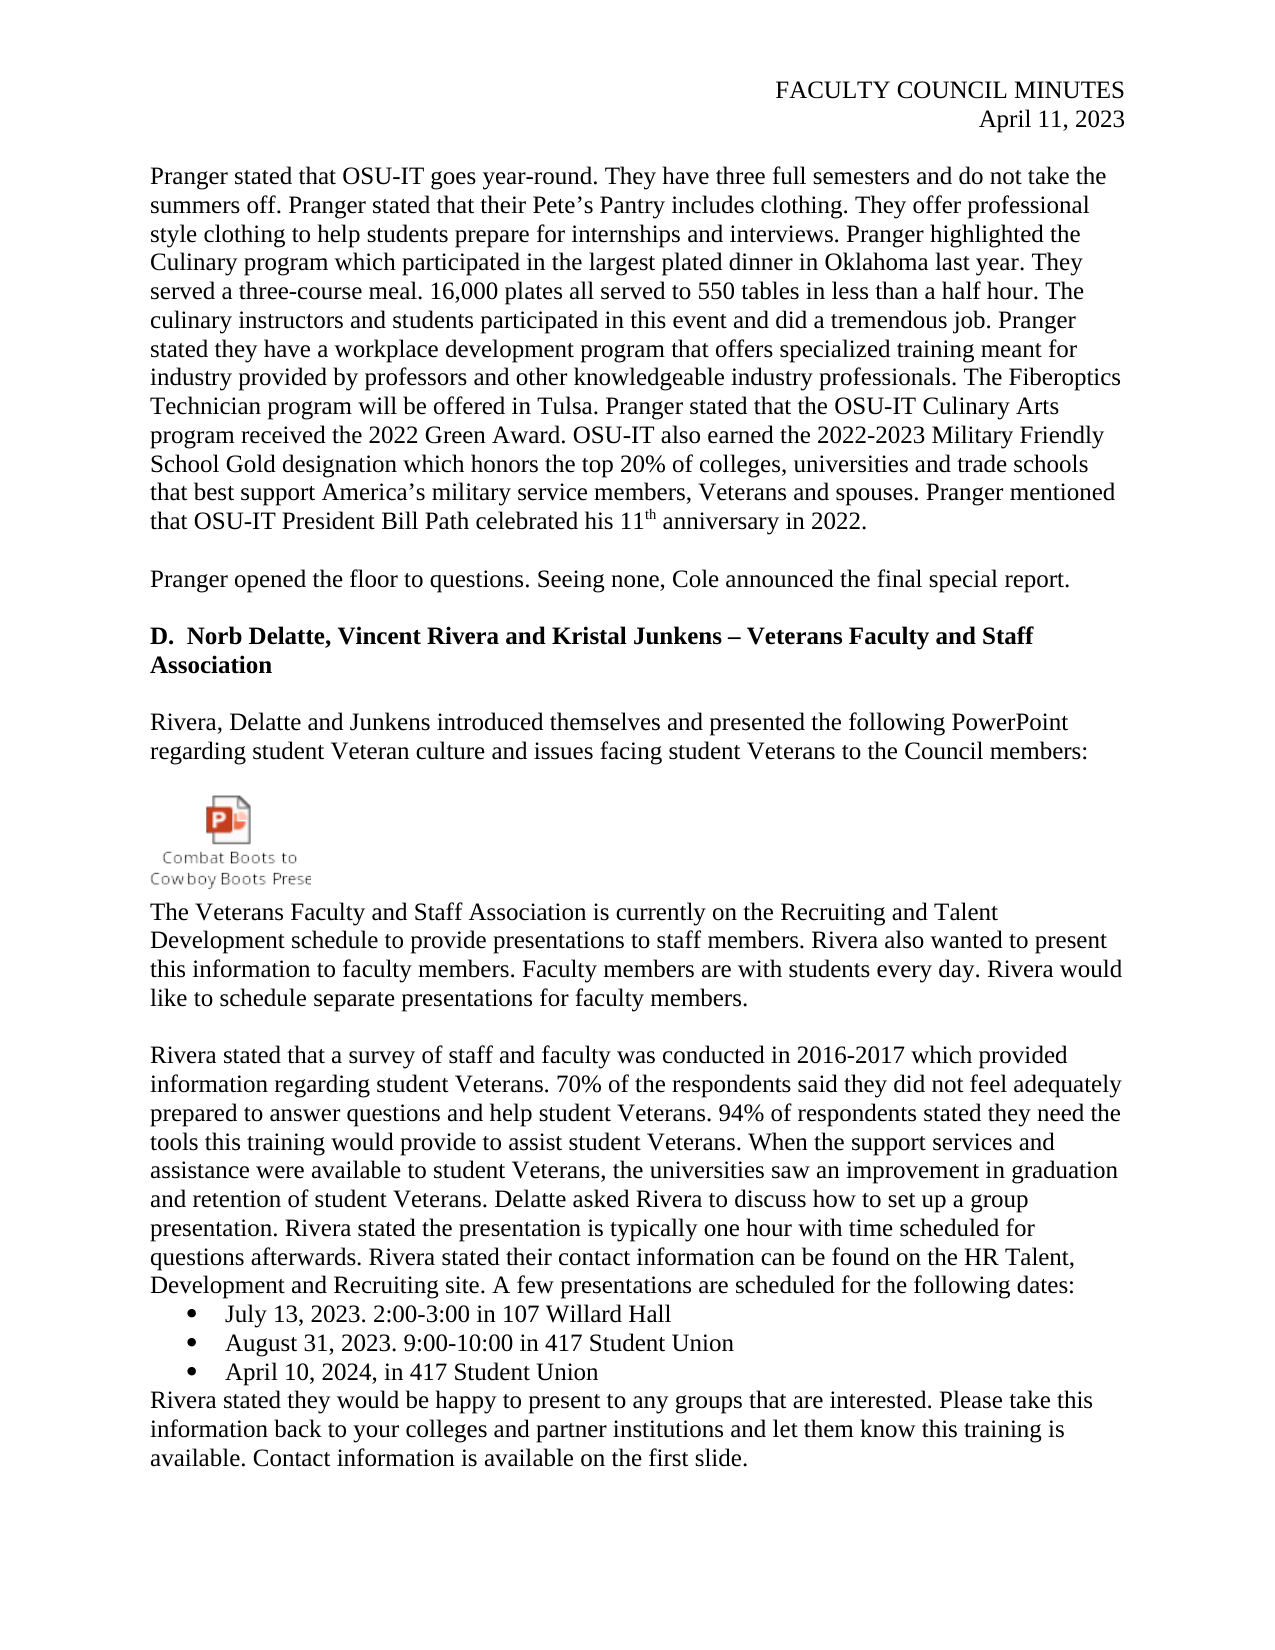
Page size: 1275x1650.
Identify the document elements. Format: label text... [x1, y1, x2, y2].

list July 13, 2023. 2:00-3:00 in 107 Willard Hall [187, 1299, 1125, 1328]
text Pranger stated that OSU-IT goes year-round. They have three full semesters and do not take the summers off. Pranger stated that their Pete’s Pantry includes clothing. They offer professional style clothing to help students prepare for internships and interviews. Pranger highlighted the Culinary program which participated in the largest plated dinner in Oklahoma last year. They served a three-course meal. 16,000 plates all served to 550 tables in less than a half hour. The culinary instructors and students participated in this event and did a tremendous job. Pranger stated they have a workplace development program that offers specialized training meant for industry provided by professors and other knowledgeable industry professionals. The Fiberoptics Technician program will be offered in Tulsa. Pranger stated that the OSU-IT Culinary Arts program received the 2022 Green Award. OSU-IT also earned the 2022-2023 Military Friendly School Gold designation which honors the top 20% of colleges, universities and trade schools that best support America’s military service members, Veterans and spouses. Pranger mentioned that OSU-IT President Bill Path celebrated his 11th anniversary in 2022. [150, 161, 1125, 535]
text The Veterans Faculty and Staff Association is currently on the Recruiting and Talent Development schedule to provide presentations to staff members. Rivera also wanted to present this information to faculty members. Faculty members are with students every day. Rivera would like to schedule separate presentations for faculty members. [150, 897, 1125, 1012]
list April 10, 2024, in 417 Student Union [187, 1357, 1125, 1386]
text Rivera, Delatte and Junkens introduced themselves and presented the following PowerPoint regarding student Veteran culture and issues facing student Veterans to the Council members: [150, 707, 1125, 765]
text Pranger opened the floor to questions. Seeing none, Cole announced the final special report. [150, 564, 1125, 592]
text Rivera stated they would be happy to present to any groups that are interested. Please take this information back to your colleges and partner institutions and let them know this training is available. Contact information is available on the first slide. [150, 1386, 1125, 1472]
list August 31, 2023. 9:00-10:00 in 417 Student Union [187, 1328, 1125, 1357]
text Rivera stated that a survey of staff and faculty was conducted in 2016-2017 which provided information regarding student Veterans. 70% of the respondents said they did not feel adequately prepared to answer questions and help student Veterans. 94% of respondents stated they need the tools this training would provide to assist student Veterans. When the support services and assistance were available to student Veterans, the universities saw an improvement in graduation and retention of student Veterans. Delatte asked Rivera to discuss how to set up a group presentation. Rivera stated the presentation is typically one hour with time scheduled for questions afterwards. Rivera stated their contact information can be found on the HR Talent, Development and Recruiting site. A few presentations are scheduled for the following dates: [150, 1041, 1125, 1299]
text D. Norb Delatte, Vincent Rivera and Kristal Junkens – Veterans Faculty and Staff Association [150, 621, 1125, 679]
